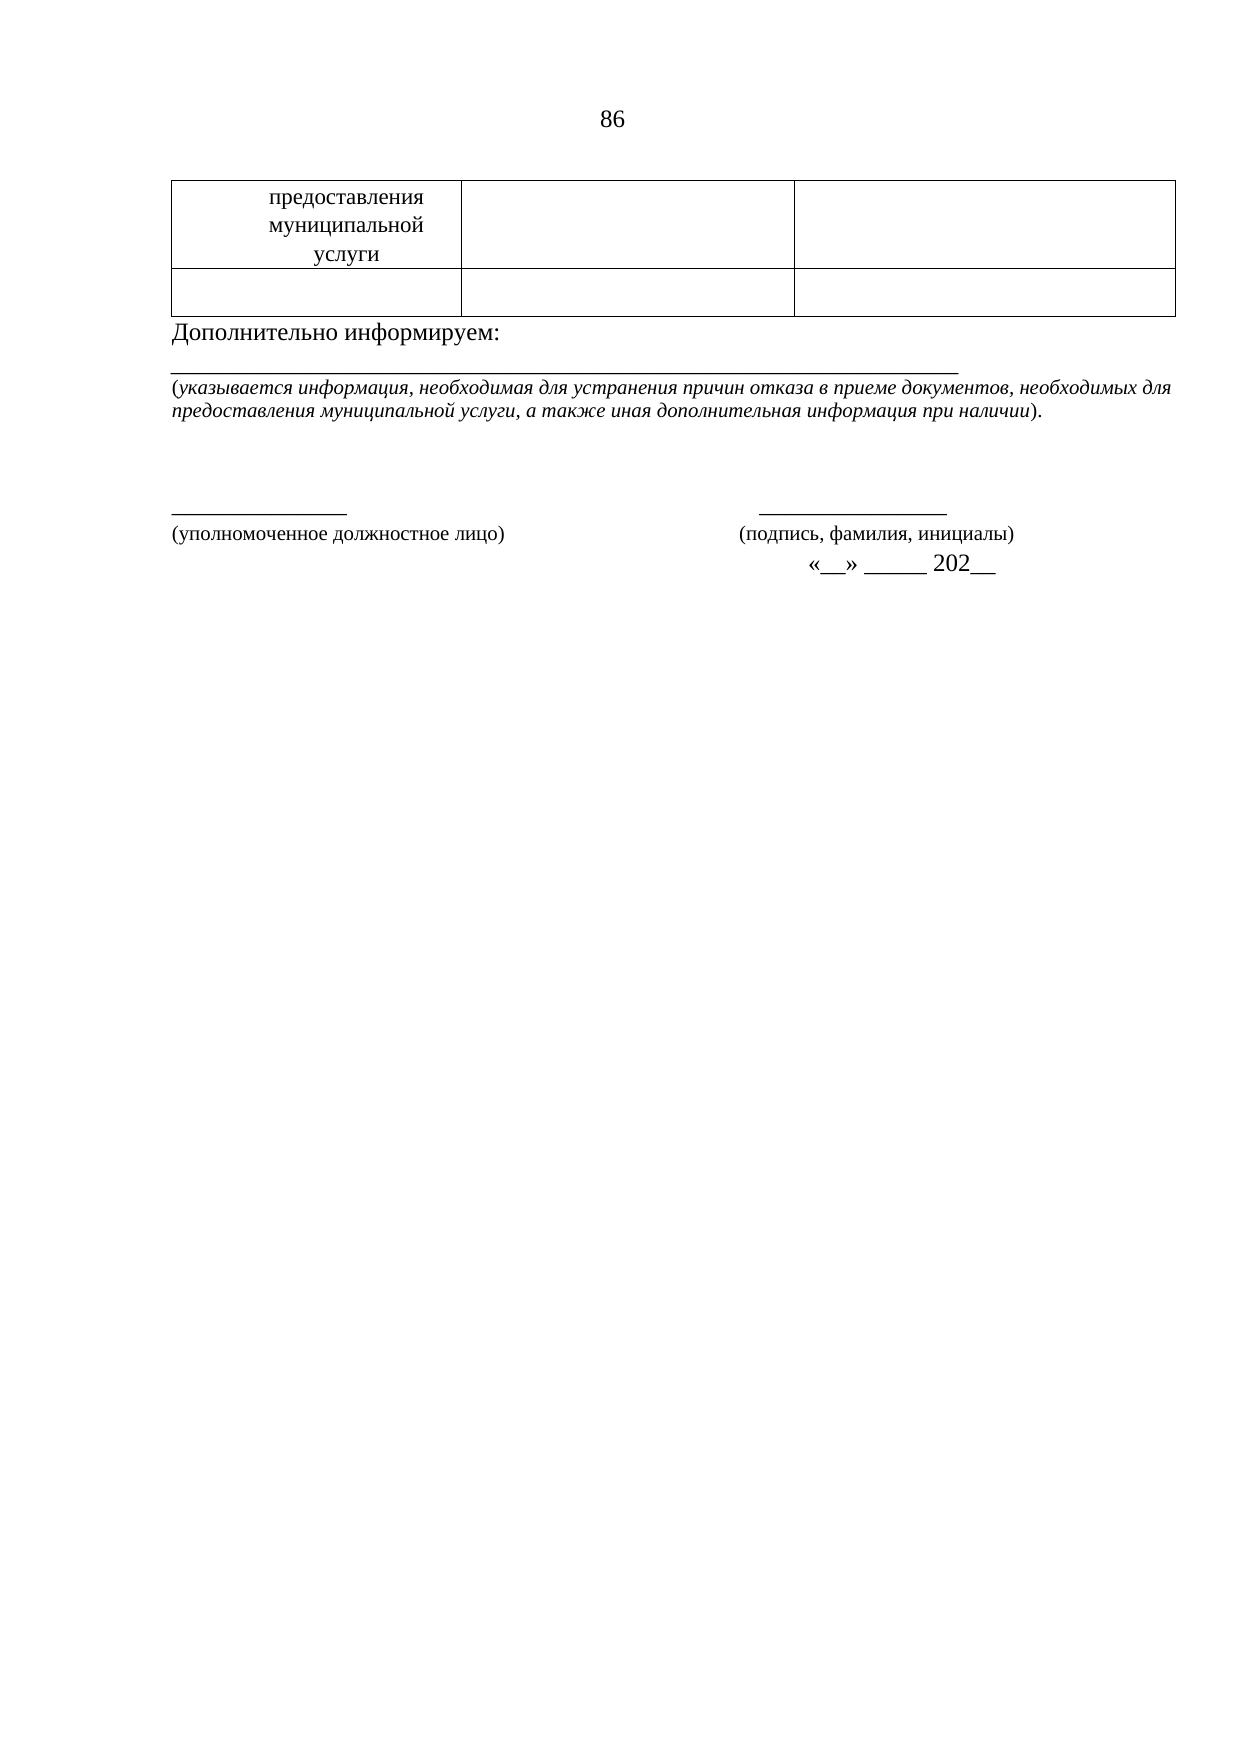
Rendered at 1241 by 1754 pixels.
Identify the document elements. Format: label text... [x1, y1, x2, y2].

table_cell [462, 269, 794, 316]
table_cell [795, 181, 1175, 268]
text ______________ _______________ [172, 489, 1108, 518]
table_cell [172, 181, 461, 268]
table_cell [462, 181, 794, 268]
text Дополнительно информируем: [172, 317, 1211, 346]
table_cell [172, 269, 461, 316]
text «__» _____ 202__ [171, 548, 1176, 577]
table_cell [795, 269, 1175, 316]
text _______________________________________________________________ (указывается информация, необходимая для устранения причин отказа в приеме документов, необходимых для предоставления муниципальной услуги, а также иная дополнительная информация при наличии). [171, 350, 1196, 422]
text (уполномоченное должностное лицо) (подпись, фамилия, инициалы) [172, 521, 1211, 545]
